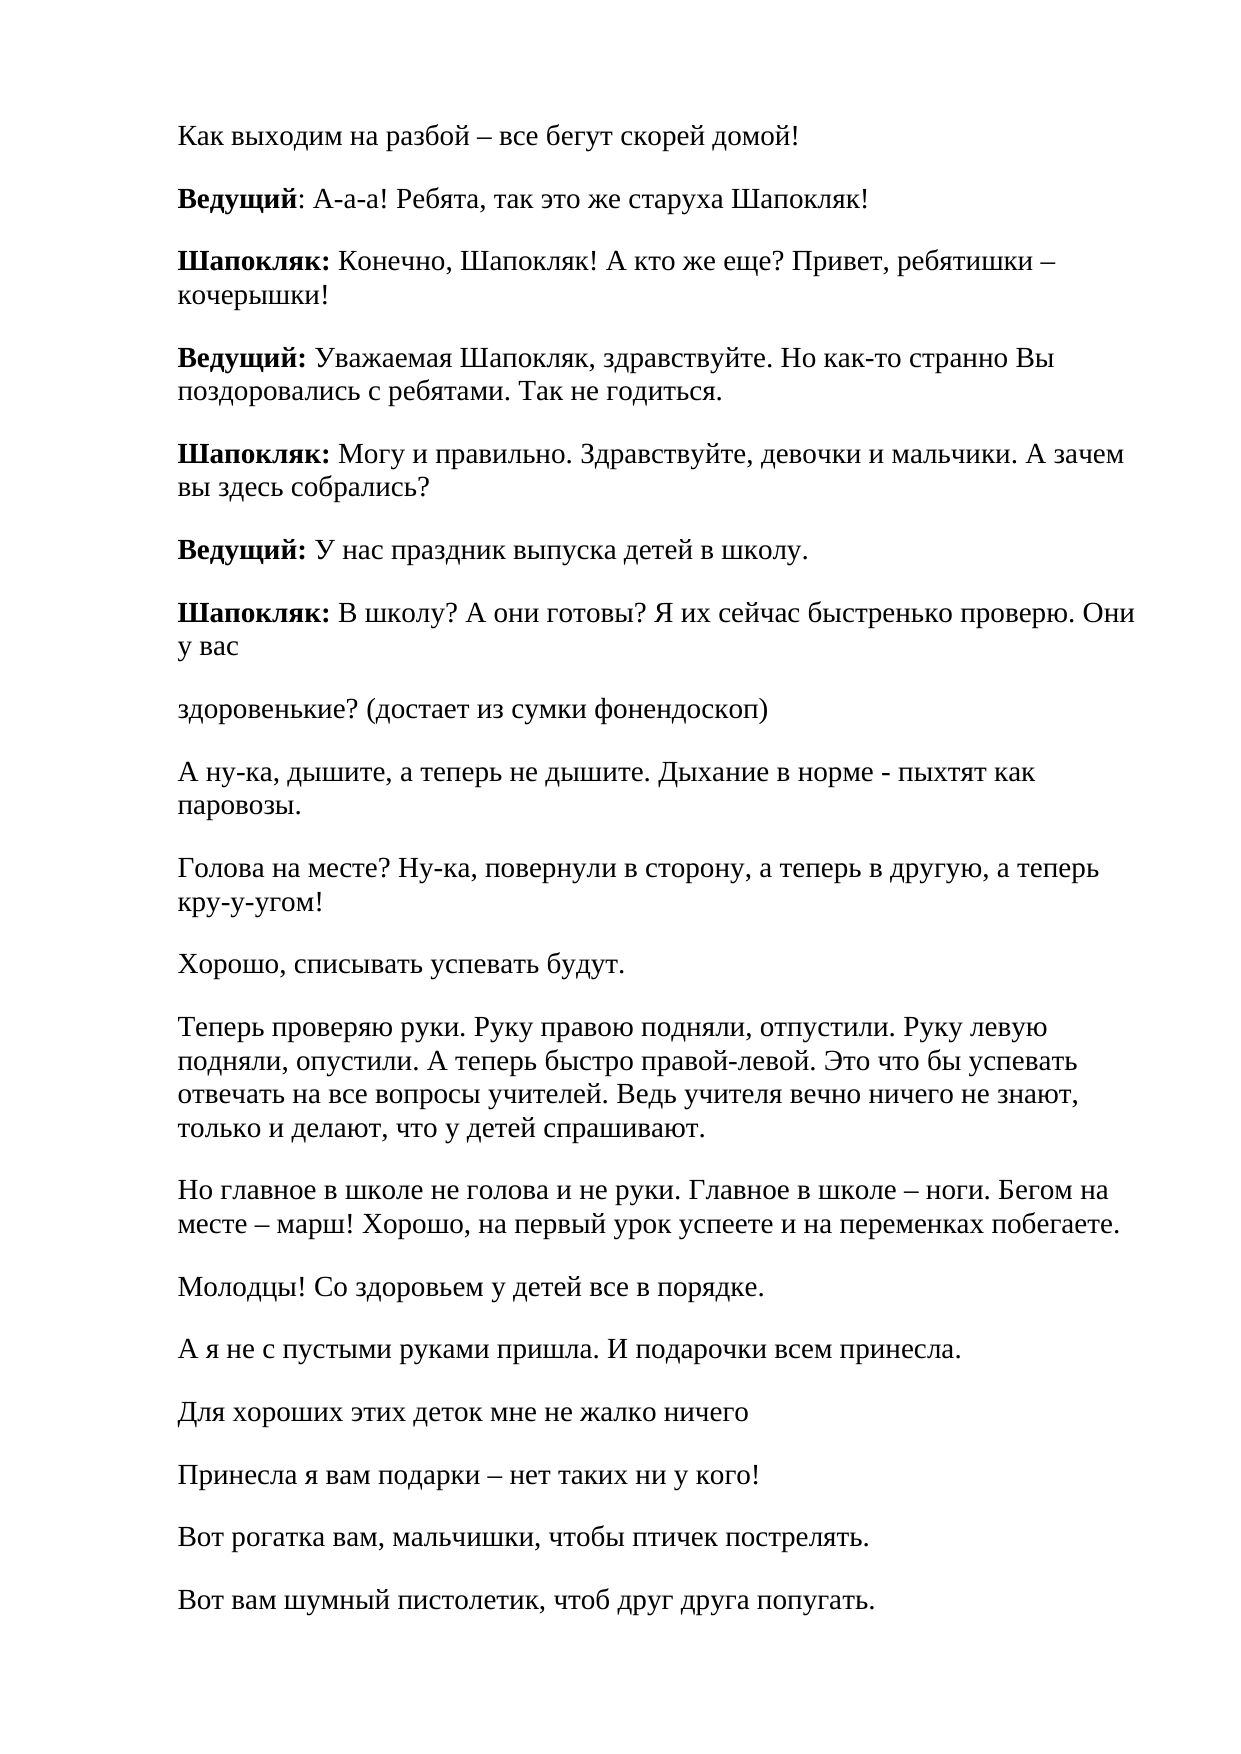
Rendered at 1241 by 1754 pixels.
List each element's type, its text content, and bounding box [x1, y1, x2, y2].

text здоровенькие? (достает из сумки фонендоскоп) [177, 691, 1152, 725]
text Теперь проверяю руки. Руку правою подняли, отпустили. Руку левую подняли, опустили. А теперь быстро правой-левой. Это что бы успевать отвечать на все вопросы учителей. Ведь учителя вечно ничего не знают, только и делают, что у детей спрашивают. [177, 1009, 1152, 1143]
text Шапокляк: Могу и правильно. Здравствуйте, девочки и мальчики. А зачем вы здесь собрались? [177, 436, 1152, 503]
text Вот вам шумный пистолетик, чтоб друг друга попугать. [177, 1582, 1152, 1616]
text А я не с пустыми руками пришла. И подарочки всем принесла. [177, 1331, 1152, 1365]
text Шапокляк: В школу? А они готовы? Я их сейчас быстренько проверю. Они у вас [177, 595, 1152, 662]
text Ведущий: Уважаемая Шапокляк, здравствуйте. Но как-то странно Вы поздоровались с ребятами. Так не годиться. [177, 340, 1152, 407]
text Ведущий: А-а-а! Ребята, так это же старуха Шапокляк! [177, 181, 1152, 214]
text Шапокляк: Конечно, Шапокляк! А кто же еще? Привет, ребятишки – кочерышки! [177, 243, 1152, 311]
text Как выходим на разбой – все бегут скорей домой! [177, 118, 1152, 152]
text Вот рогатка вам, мальчишки, чтобы птичек пострелять. [177, 1519, 1152, 1553]
text Принесла я вам подарки – нет таких ни у кого! [177, 1457, 1152, 1490]
text Для хороших этих деток мне не жалко ничего [177, 1394, 1152, 1428]
text Голова на месте? Ну-ка, повернули в сторону, а теперь в другую, а теперь кру-у-угом! [177, 850, 1152, 917]
text Молодцы! Со здоровьем у детей все в порядке. [177, 1269, 1152, 1302]
text Но главное в школе не голова и не руки. Главное в школе – ноги. Бегом на месте – марш! Хорошо, на первый урок успеете и на переменках побегаете. [177, 1172, 1152, 1239]
text Ведущий: У нас праздник выпуска детей в школу. [177, 532, 1152, 566]
text А ну-ка, дышите, а теперь не дышите. Дыхание в норме - пыхтят как паровозы. [177, 754, 1152, 821]
text Хорошо, списывать успевать будут. [177, 946, 1152, 980]
